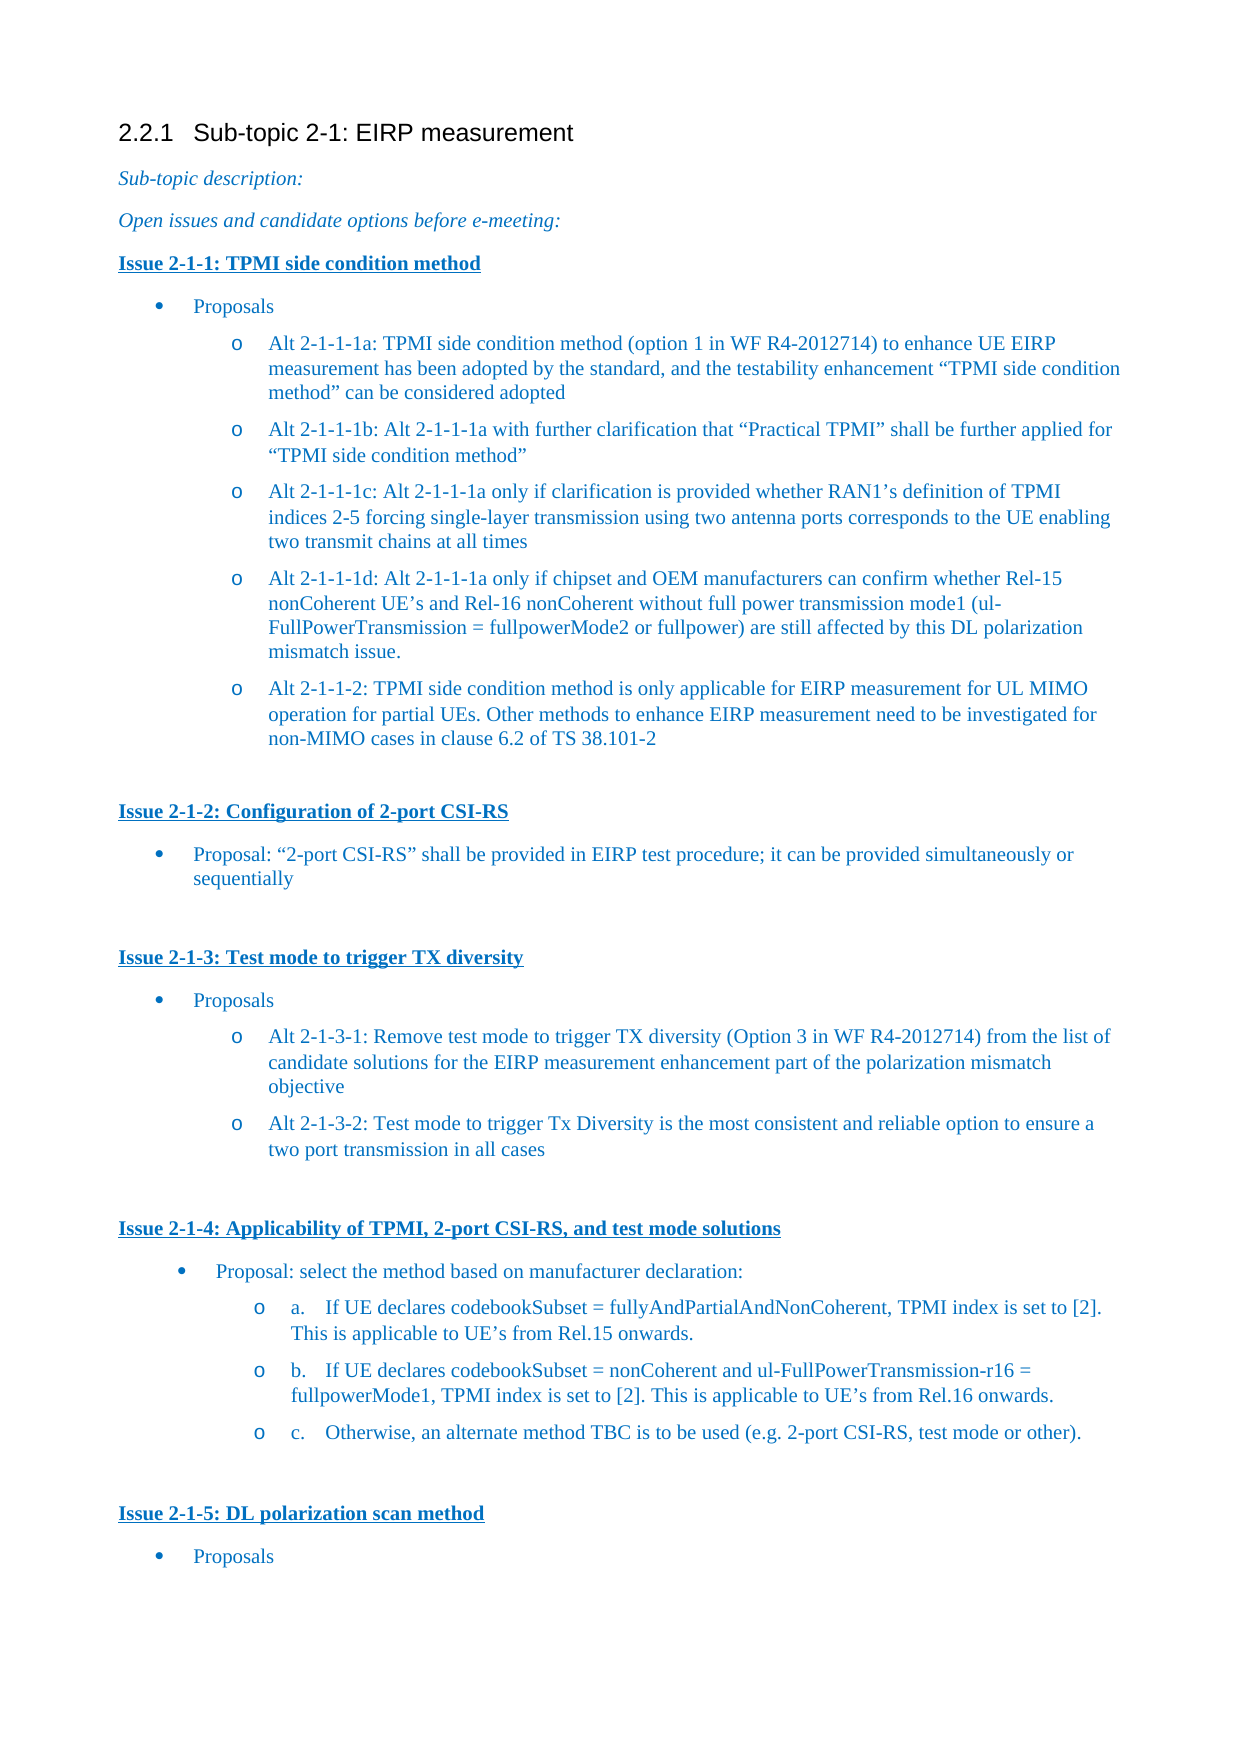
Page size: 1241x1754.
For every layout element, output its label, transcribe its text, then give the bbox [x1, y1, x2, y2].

text Issue 2-1-1: TPMI side condition method [118, 251, 1122, 275]
list a. If UE declares codebookSubset = fullyAndPartialAndNonCoherent, TPMI index is set to [2]. This is applicable to UE’s from Rel.15 onwards. [253, 1295, 1122, 1345]
list Alt 2-1-3-1: Remove test mode to trigger TX diversity (Option 3 in WF R4-2012714) from the list of candidate solutions for the EIRP measurement enhancement part of the polarization mismatch objective [231, 1024, 1122, 1098]
text Issue 2-1-3: Test mode to trigger TX diversity [118, 945, 1122, 969]
list c. Otherwise, an alternate method TBC is to be used (e.g. 2-port CSI-RS, test mode or other). [253, 1420, 1122, 1446]
text Issue 2-1-5: DL polarization scan method [118, 1501, 1122, 1525]
list b. If UE declares codebookSubset = nonCoherent and ul-FullPowerTransmission-r16 = fullpowerMode1, TPMI index is set to [2]. This is applicable to UE’s from Rel.16 onwards. [253, 1358, 1122, 1407]
list Alt 2-1-1-1b: Alt 2-1-1-1a with further clarification that “Practical TPMI” shall be further applied for “TPMI side condition method” [231, 417, 1122, 467]
list Alt 2-1-1-1c: Alt 2-1-1-1a only if clarification is provided whether RAN1’s definition of TPMI indices 2-5 forcing single-layer transmission using two antenna ports corresponds to the UE enabling two transmit chains at all times [231, 479, 1122, 553]
list Proposal: select the method based on manufacturer declaration: [178, 1259, 1122, 1283]
text Open issues and candidate options before e-meeting: [118, 208, 1122, 232]
list Proposal: “2-port CSI-RS” shall be provided in EIRP test procedure; it can be provided simultaneously or sequentially [156, 842, 1122, 890]
list Alt 2-1-1-2: TPMI side condition method is only applicable for EIRP measurement for UL MIMO operation for partial UEs. Other methods to enhance EIRP measurement need to be investigated for non-MIMO cases in clause 6.2 of TS 38.101-2 [231, 676, 1122, 750]
list Alt 2-1-1-1a: TPMI side condition method (option 1 in WF R4-2012714) to enhance UE EIRP measurement has been adopted by the standard, and the testability enhancement “TPMI side condition method” can be considered adopted [231, 331, 1122, 404]
list Proposals [156, 988, 1122, 1012]
text Issue 2-1-4: Applicability of TPMI, 2-port CSI-RS, and test mode solutions [118, 1216, 1122, 1240]
list Proposals [156, 294, 1122, 318]
list Alt 2-1-3-2: Test mode to trigger Tx Diversity is the most consistent and reliable option to ensure a two port transmission in all cases [231, 1111, 1122, 1161]
text Issue 2-1-2: Configuration of 2-port CSI-RS [118, 799, 1122, 823]
subtitle Sub-topic 2-1: EIRP measurement [118, 118, 1122, 147]
list Alt 2-1-1-1d: Alt 2-1-1-1a only if chipset and OEM manufacturers can confirm whether Rel-15 nonCoherent UE’s and Rel-16 nonCoherent without full power transmission mode1 (ul-FullPowerTransmission = fullpowerMode2 or fullpower) are still affected by this DL polarization mismatch issue. [231, 566, 1122, 663]
text Sub-topic description: [118, 166, 1122, 189]
list Proposals [156, 1544, 1122, 1568]
